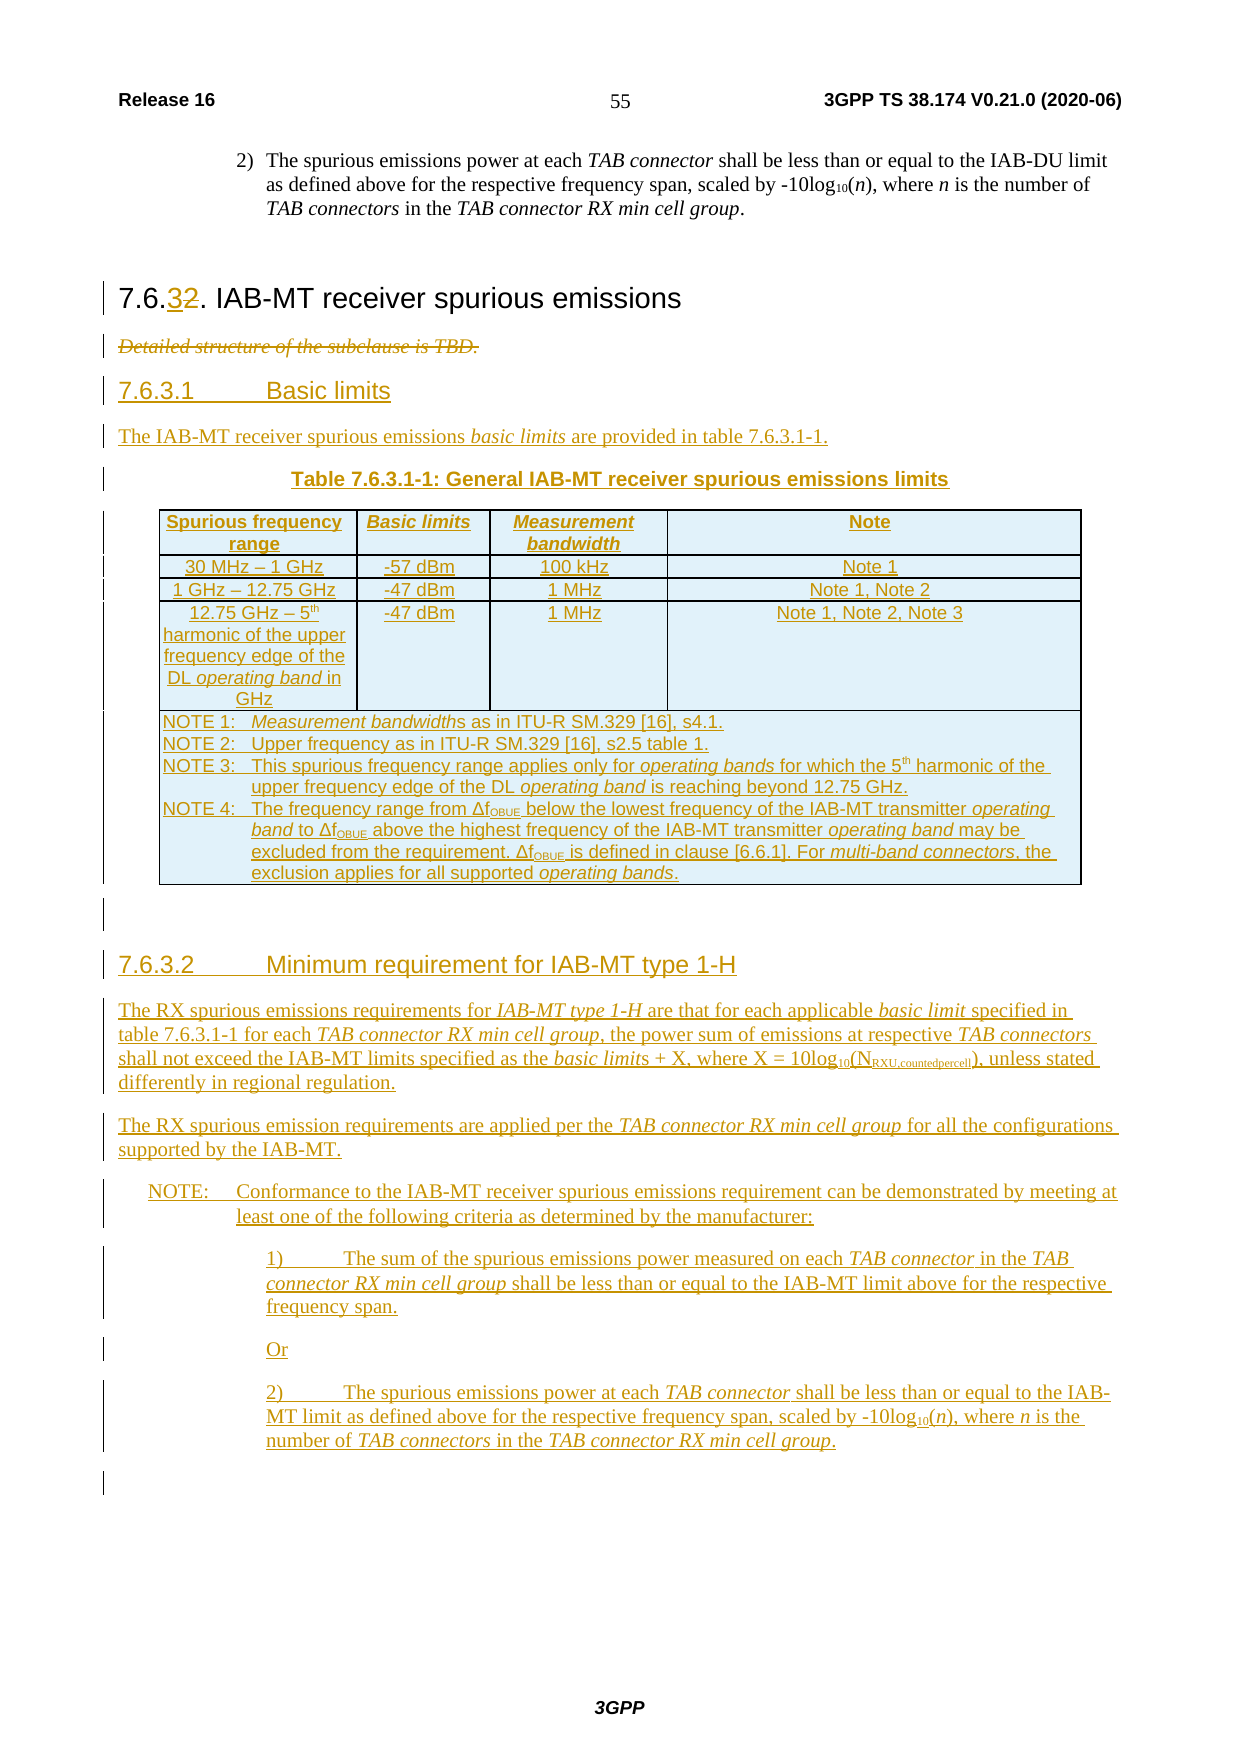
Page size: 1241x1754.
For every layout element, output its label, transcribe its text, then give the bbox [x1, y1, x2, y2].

subtitle 7.6.. IAB-MT receiver spurious emissions [118, 281, 1122, 315]
text 2) The spurious emissions power at each TAB connector shall be less than or equal to the IAB-DU limit as defined above for the respective frequency span, scaled by -10log10(n), where n is the number of TAB connectors in the TAB connector RX min cell group. [236, 147, 1122, 220]
